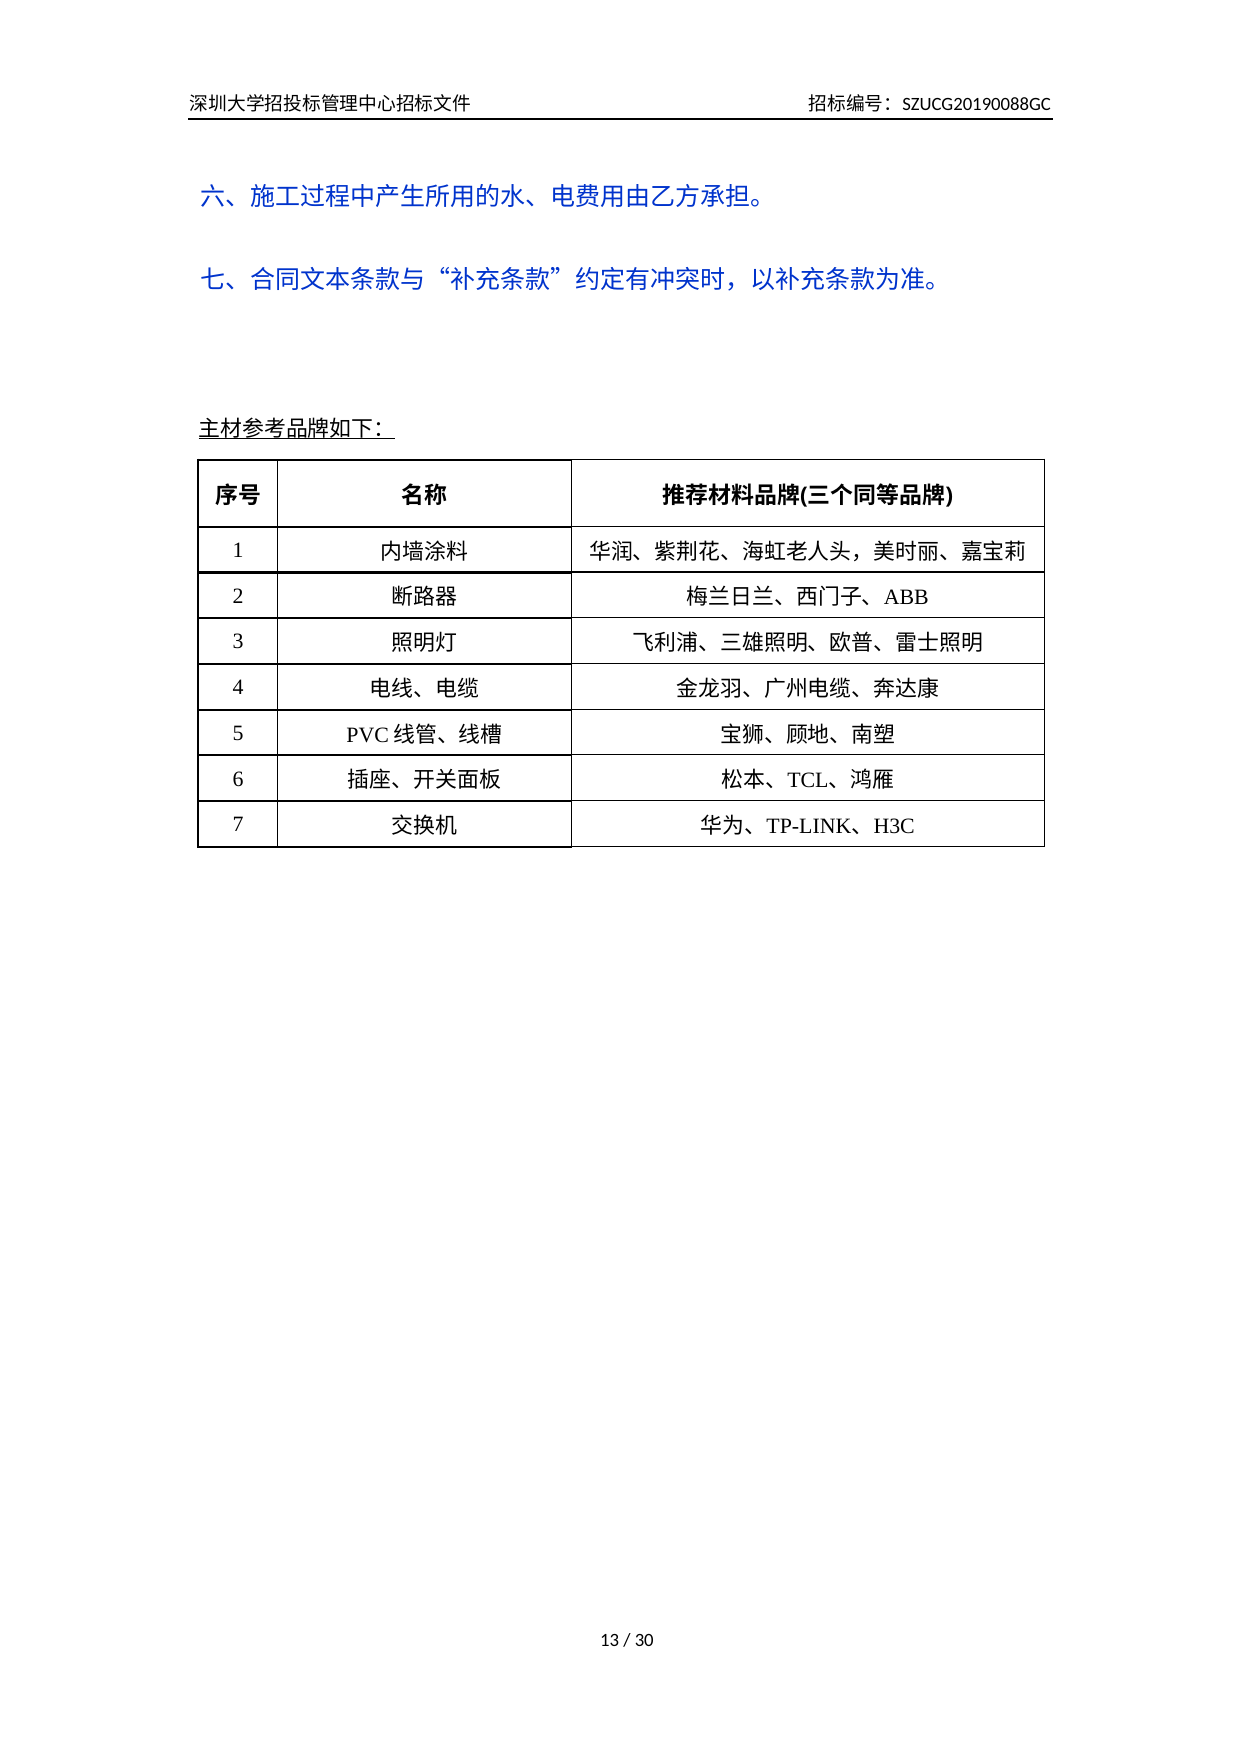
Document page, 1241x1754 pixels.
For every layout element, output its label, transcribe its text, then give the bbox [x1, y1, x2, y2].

table_cell PVC线管、线槽 [278, 711, 571, 754]
table_cell 内墙涂料 [278, 528, 571, 571]
table_cell 5 [199, 711, 277, 754]
table_cell 松本、TCL、鸿雁 [572, 755, 1044, 800]
table_cell 4 [199, 665, 277, 708]
table_cell 3 [199, 619, 277, 663]
table_cell 插座、开关面板 [278, 756, 571, 800]
table_cell 宝狮、顾地、南塑 [572, 710, 1044, 754]
table_header 名称 [278, 461, 571, 526]
table_cell 2 [199, 574, 277, 617]
table_cell 梅兰日兰、西门子、ABB [572, 573, 1044, 617]
table_cell 金龙羽、广州电缆、奔达康 [572, 664, 1044, 708]
table_cell 6 [199, 756, 277, 800]
table_cell 1 [199, 528, 277, 571]
table_header 推荐材料品牌(三个同等品牌) [572, 460, 1044, 526]
table_cell 照明灯 [278, 619, 571, 663]
table_cell 华为、TP-LINK、H3C [572, 801, 1044, 846]
table_cell 电线、电缆 [278, 665, 571, 708]
text 七、合同文本条款与“补充条款”约定有冲突时，以补充条款为准。 [187, 245, 1053, 310]
text 六、施工过程中产生所用的水、电费用由乙方承担。 [187, 162, 1053, 227]
table_cell 7 [199, 802, 277, 846]
table_cell 交换机 [278, 802, 571, 846]
table_header 序号 [199, 461, 277, 526]
table_cell 断路器 [278, 574, 571, 617]
table_cell 飞利浦、三雄照明、欧普、雷士照明 [572, 618, 1044, 663]
table_cell 华润、紫荆花、海虹老人头，美时丽、嘉宝莉 [572, 527, 1044, 571]
text 主材参考品牌如下： [187, 410, 1053, 443]
